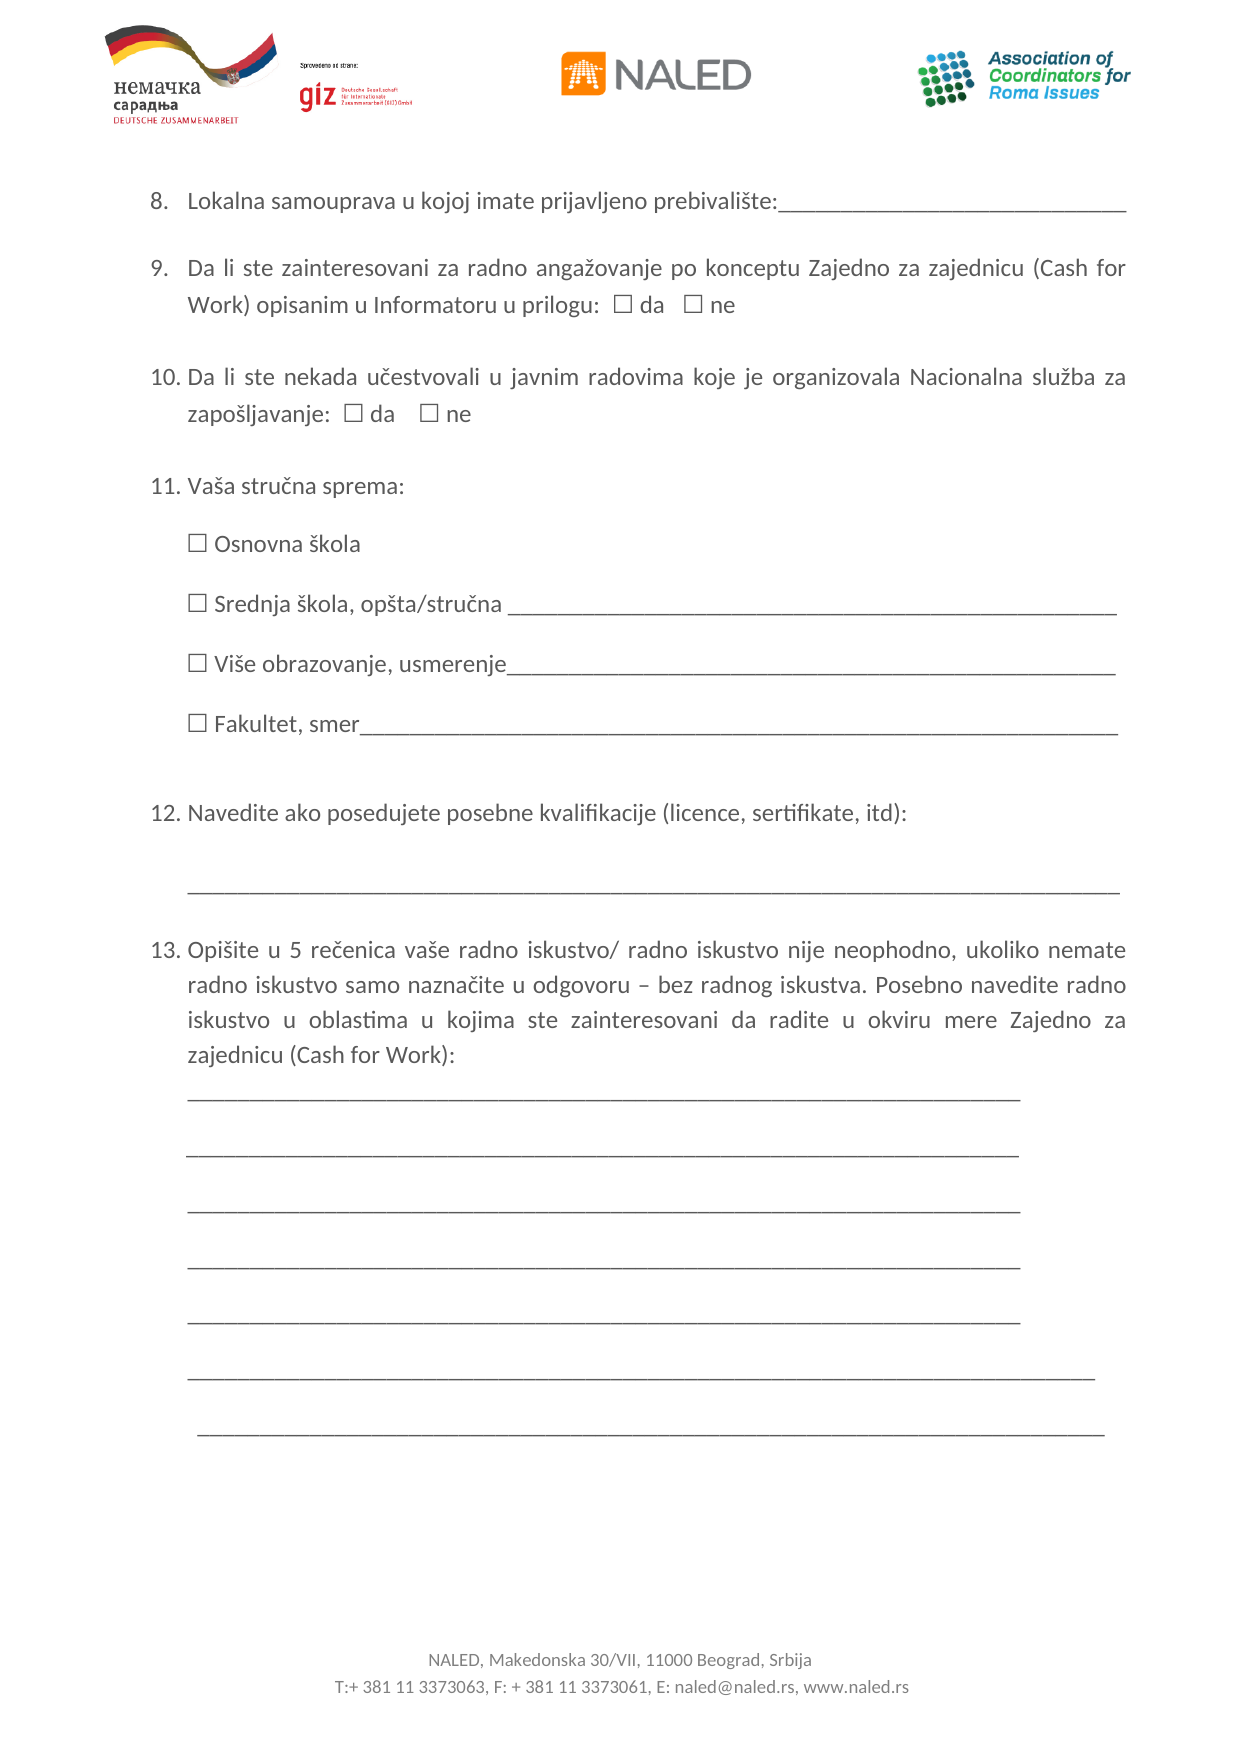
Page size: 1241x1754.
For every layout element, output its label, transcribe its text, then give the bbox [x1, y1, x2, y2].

text _________________________________________________________________________ [112, 1409, 1128, 1440]
text Više obrazovanje, usmerenje_________________________________________________ [112, 646, 1128, 680]
list Vaša stručna sprema: [150, 470, 1128, 501]
text ___________________________________________________________________ [112, 1297, 1128, 1328]
text Srednja škola, opšta/stručna _________________________________________________ [112, 586, 1128, 620]
text Fakultet, smer_____________________________________________________________ [112, 706, 1128, 772]
list Lokalna samouprava u kojoj imate prijavljeno prebivalište:____________________________ [150, 185, 1128, 248]
picture [545, 42, 764, 106]
list _________________________________________________________________________ [187, 1353, 1128, 1384]
list Opišite u 5 rečenica vaše radno iskustvo/ radno iskustvo nije neophodno, ukoliko nemate radno iskustvo samo naznačite u odgovoru – bez radnog iskustva. Posebno navedite radno iskustvo u oblastima u kojima ste zainteresovani da radite u okviru mere Zajedno za zajednicu (Cash for Work): ___________________________________________________________________ [150, 934, 1128, 1105]
list Da li ste nekada učestvovali u javnim radovima koje je organizovala Nacionalna služba za zapošljavanje: da ne [150, 361, 1128, 430]
list ___________________________________________________________________________ [187, 867, 1128, 930]
text ___________________________________________________________________ [112, 1186, 1128, 1216]
text ___________________________________________________________________ [112, 1130, 1128, 1161]
text ___________________________________________________________________ [112, 1242, 1128, 1272]
text Osnovna škola [112, 526, 1128, 560]
list Navedite ako posedujete posebne kvalifikacije (licence, sertifikate, itd): [150, 797, 1128, 828]
picture [102, 0, 443, 149]
list Da li ste zainteresovani za radno angažovanje po konceptu Zajedno za zajednicu (Cash for Work) opisanim u Informatoru u prilogu: da ne [150, 252, 1128, 321]
picture [908, 24, 1143, 119]
